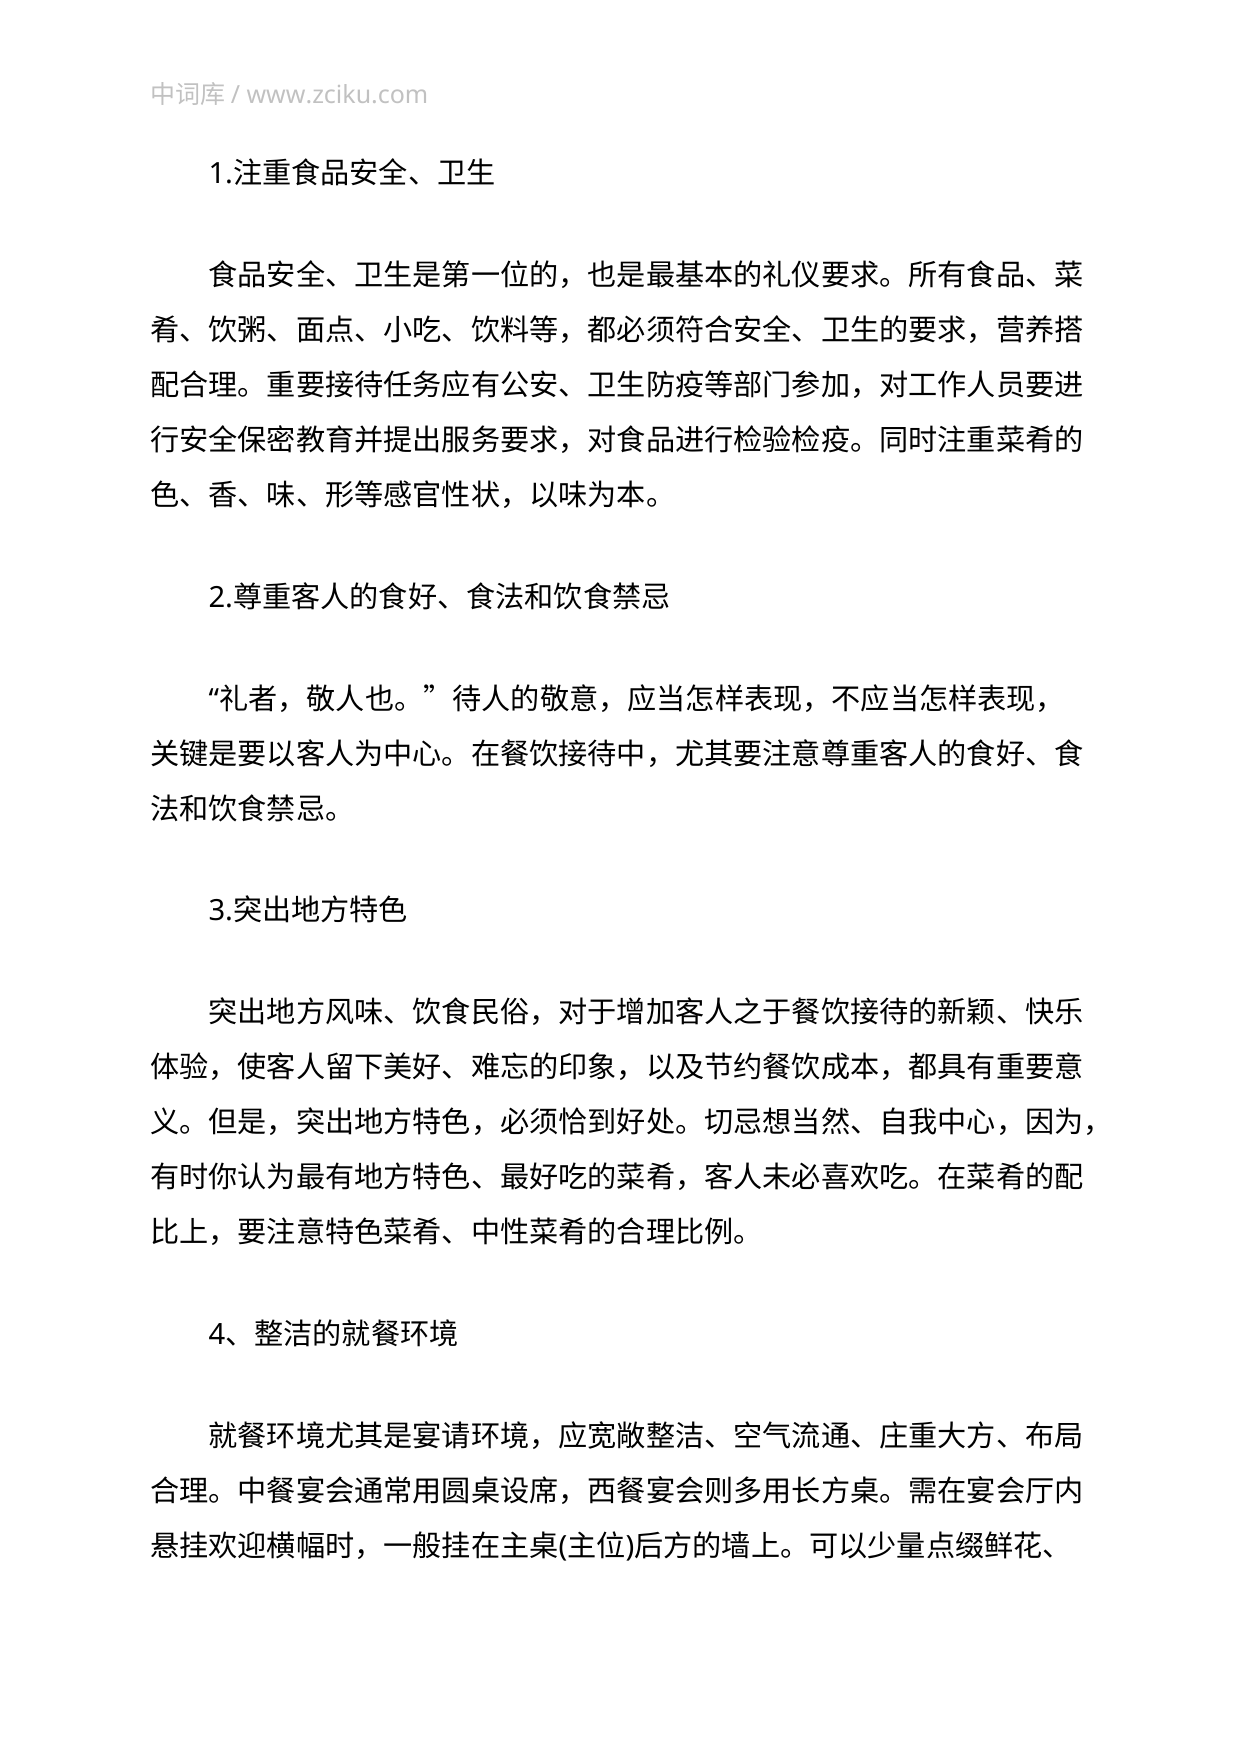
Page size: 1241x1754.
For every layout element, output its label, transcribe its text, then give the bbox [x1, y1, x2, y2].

text 4、整洁的就餐环境 [150, 1310, 1090, 1353]
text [150, 1412, 1090, 1564]
text “礼者，敬人也。”待人的敬意，应当怎样表现，不应当怎样表现，关键是要以客人为中心。在餐饮接待中，尤其要注意尊重客人的食好、食法和饮食禁忌。 [150, 675, 1090, 827]
text 3.突出地方特色 [150, 887, 1090, 929]
text 2.尊重客人的食好、食法和饮食禁忌 [150, 573, 1090, 616]
text 突出地方风味、饮食民俗，对于增加客人之于餐饮接待的新颖、快乐体验，使客人留下美好、难忘的印象，以及节约餐饮成本，都具有重要意义。但是，突出地方特色，必须恰到好处。切忌想当然、自我中心，因为，有时你认为最有地方特色、最好吃的菜肴，客人未必喜欢吃。在菜肴的配比上，要注意特色菜肴、中性菜肴的合理比例。 [150, 989, 1090, 1251]
text 1.注重食品安全、卫生 [150, 150, 1090, 192]
text 食品安全、卫生是第一位的，也是最基本的礼仪要求。所有食品、菜肴、饮粥、面点、小吃、饮料等，都必须符合安全、卫生的要求，营养搭配合理。重要接待任务应有公安、卫生防疫等部门参加，对工作人员要进行安全保密教育并提出服务要求，对食品进行检验检疫。同时注重菜肴的色、香、味、形等感官性状，以味为本。 [150, 252, 1090, 514]
